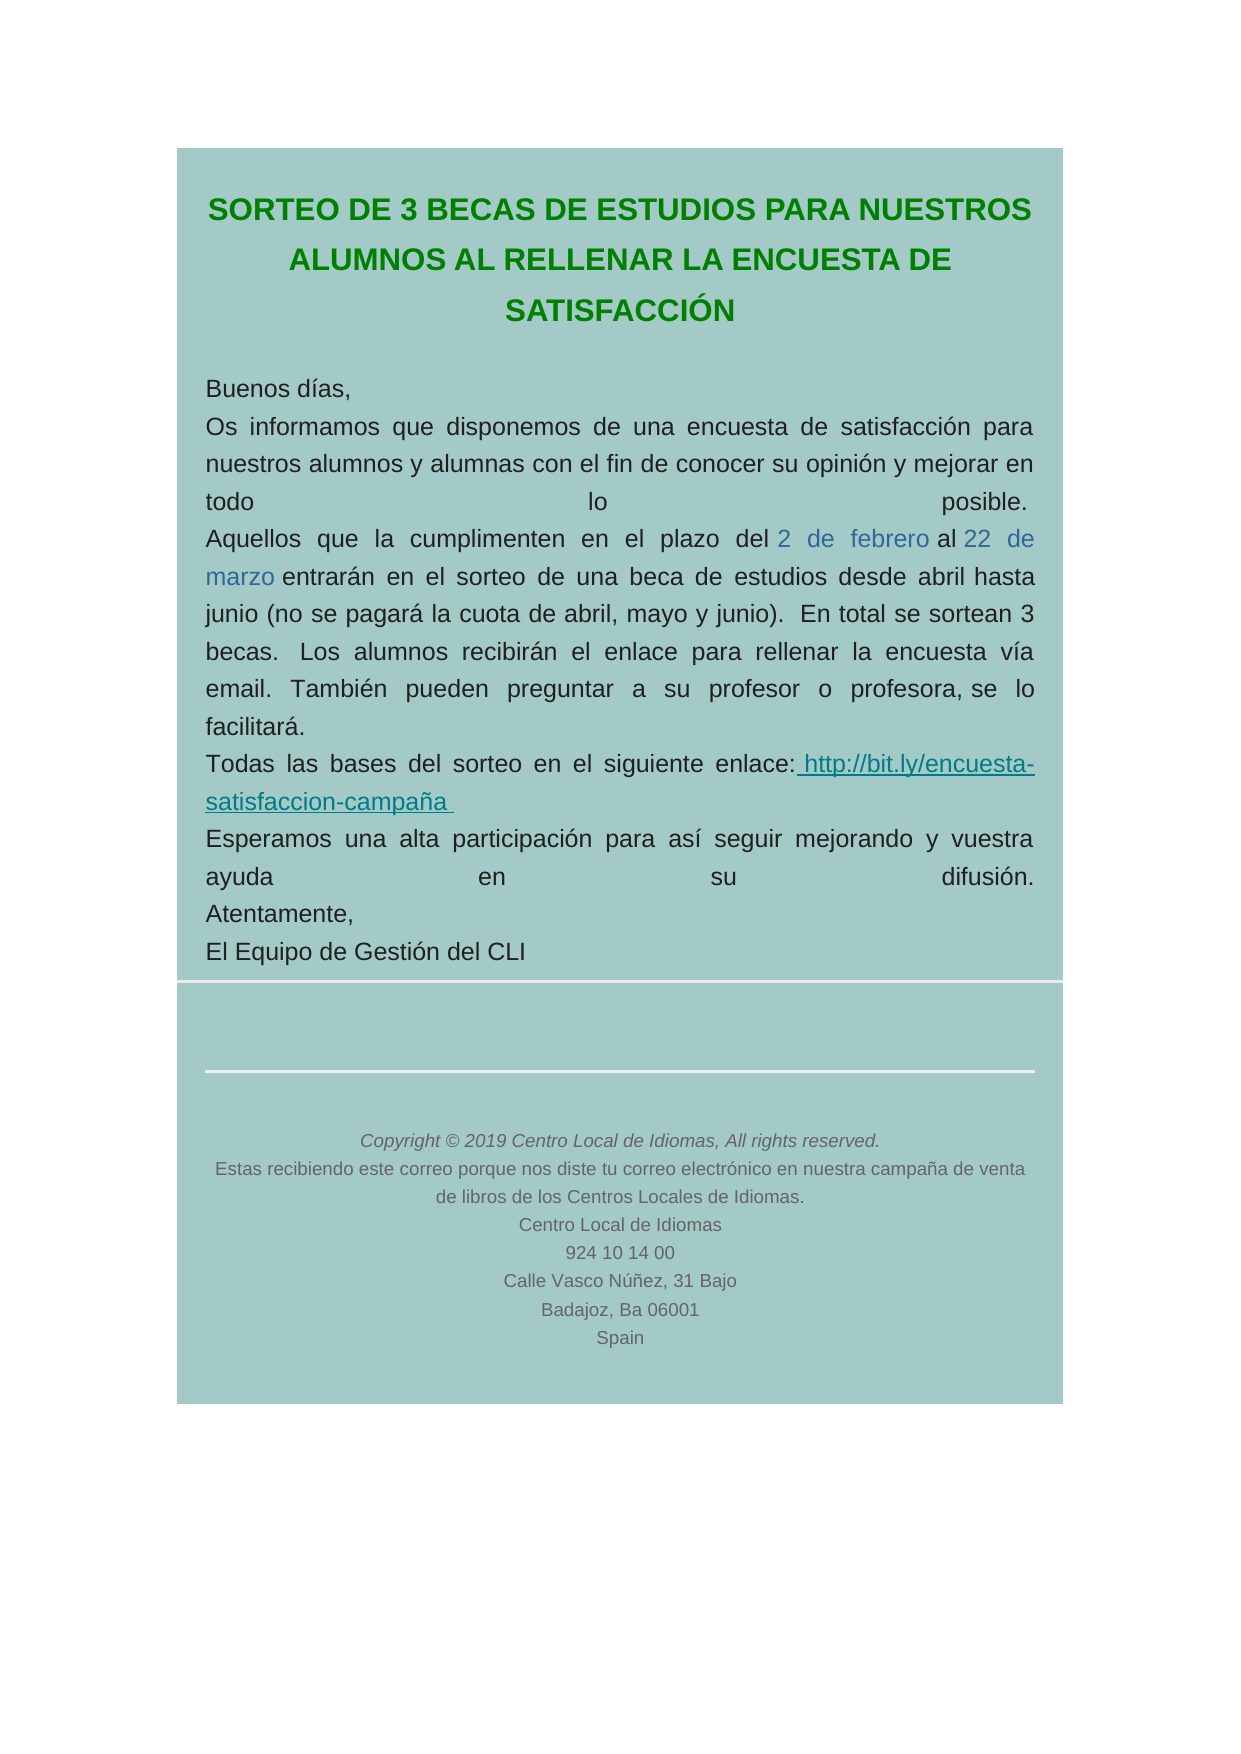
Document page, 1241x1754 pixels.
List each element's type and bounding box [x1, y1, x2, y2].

table_cell [177, 983, 1063, 1404]
table_header [177, 148, 1063, 980]
